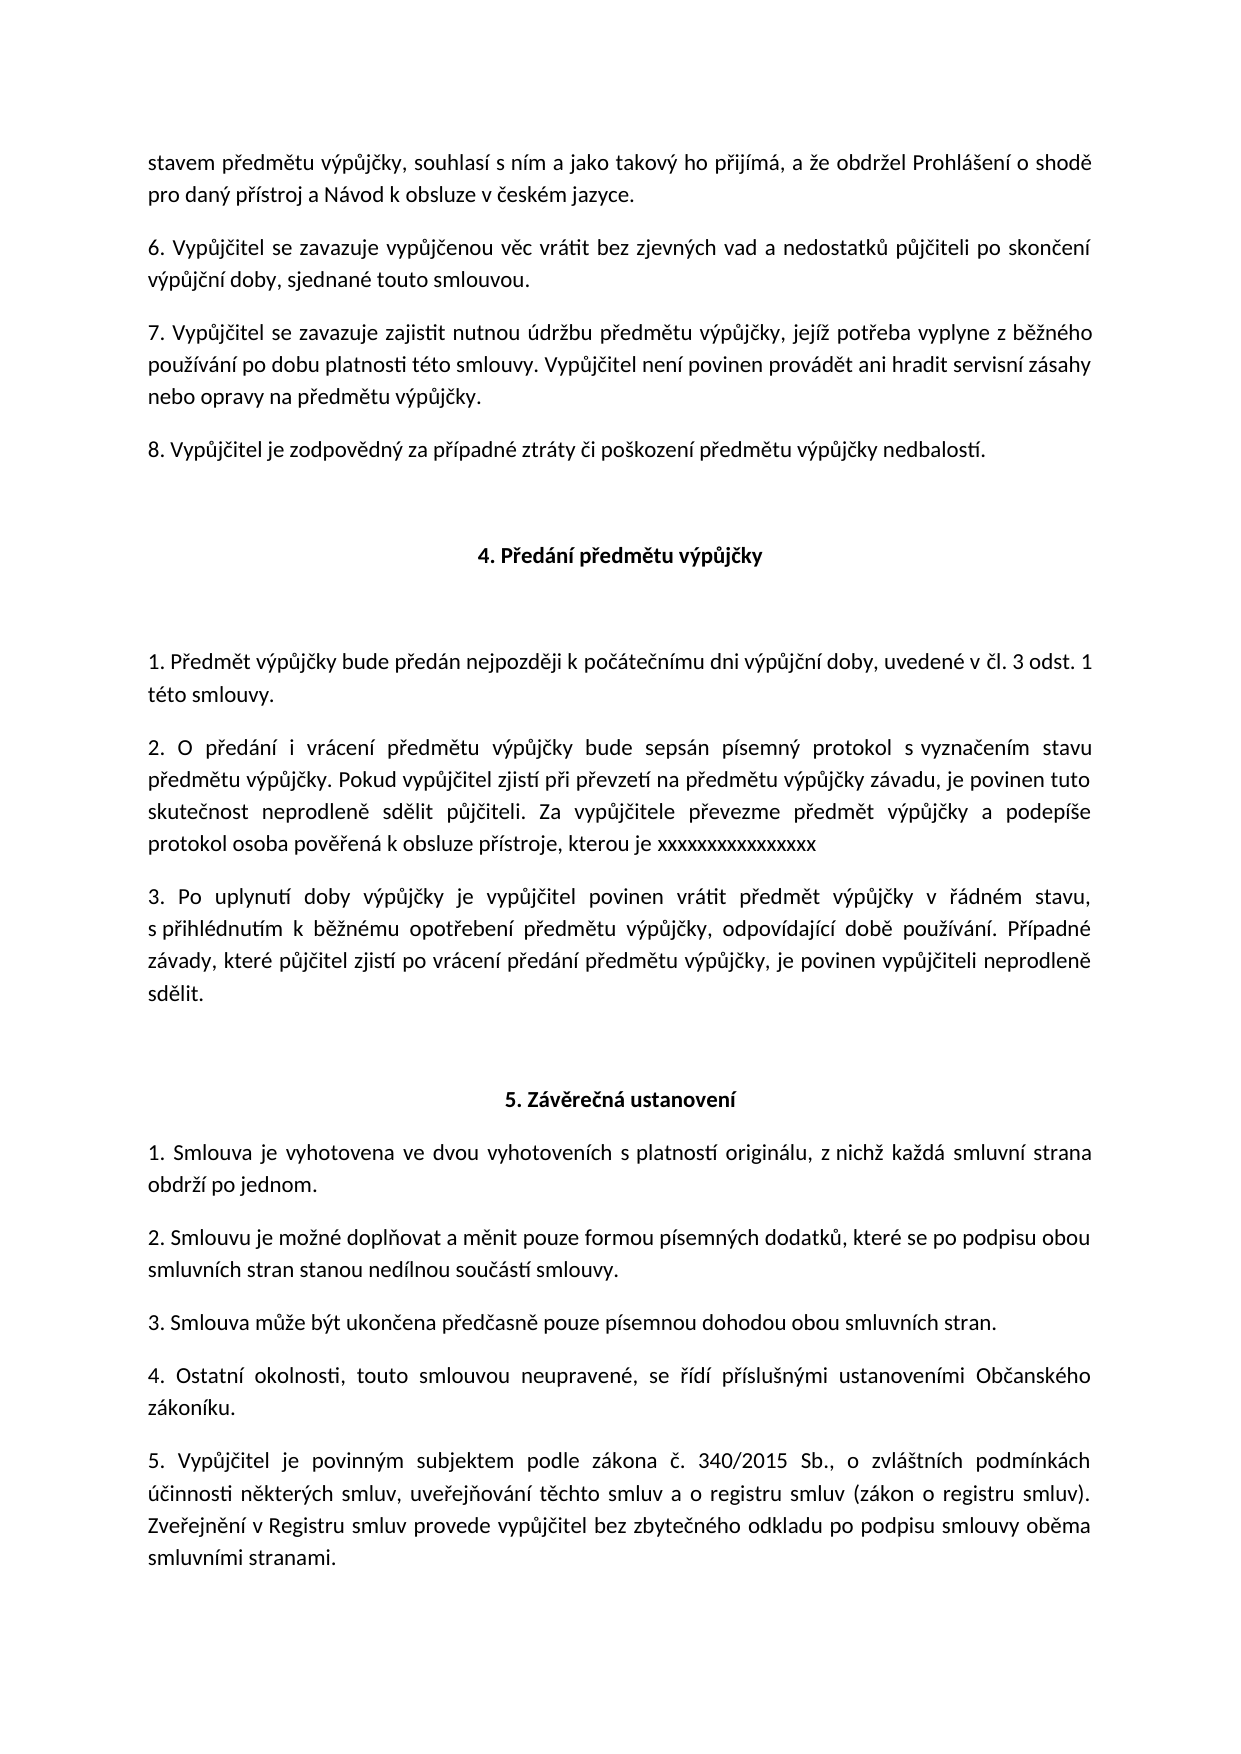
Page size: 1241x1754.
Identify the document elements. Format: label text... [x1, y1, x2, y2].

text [148, 148, 1093, 208]
text 3. Smlouva může být ukončena předčasně pouze písemnou dohodou obou smluvních stran. [148, 1308, 1093, 1336]
text 4. Ostatní okolnosti, touto smlouvou neupravené, se řídí příslušnými ustanoveními Občanského zákoníku. [148, 1361, 1093, 1422]
text 7. Vypůjčitel se zavazuje zajistit nutnou údržbu předmětu výpůjčky, jejíž potřeba vyplyne z běžného používání po dobu platnosti této smlouvy. Vypůjčitel není povinen provádět ani hradit servisní zásahy nebo opravy na předmětu výpůjčky. [148, 318, 1093, 410]
text 2. O předání i vrácení předmětu výpůjčky bude sepsán písemný protokol s vyznačením stavu předmětu výpůjčky. Pokud vypůjčitel zjistí při převzetí na předmětu výpůjčky závadu, je povinen tuto skutečnost neprodleně sdělit půjčiteli. Za vypůjčitele převezme předmět výpůjčky a podepíše protokol osoba pověřená k obsluze přístroje, kterou je xxxxxxxxxxxxxxxx [148, 733, 1093, 857]
text 8. Vypůjčitel je zodpovědný za případné ztráty či poškození předmětu výpůjčky nedbalostí. [148, 435, 1093, 463]
text 1. Předmět výpůjčky bude předán nejpozději k počátečnímu dni výpůjční doby, uvedené v čl. 3 odst. 1 této smlouvy. [148, 647, 1093, 708]
text 1. Smlouva je vyhotovena ve dvou vyhotoveních s platností originálu, z nichž každá smluvní strana obdrží po jednom. [148, 1138, 1093, 1198]
text 4. Předání předmětu výpůjčky [148, 541, 1093, 569]
text 2. Smlouvu je možné doplňovat a měnit pouze formou písemných dodatků, které se po podpisu obou smluvních stran stanou nedílnou součástí smlouvy. [148, 1223, 1093, 1283]
text 5. Závěrečná ustanovení [148, 1085, 1093, 1113]
text 3. Po uplynutí doby výpůjčky je vypůjčitel povinen vrátit předmět výpůjčky v řádném stavu, s přihlédnutím k běžnému opotřebení předmětu výpůjčky, odpovídající době používání. Případné závady, které půjčitel zjistí po vrácení předání předmětu výpůjčky, je povinen vypůjčiteli neprodleně sdělit. [148, 882, 1093, 1007]
text 6. Vypůjčitel se zavazuje vypůjčenou věc vrátit bez zjevných vad a nedostatků půjčiteli po skončení výpůjční doby, sjednané touto smlouvou. [148, 233, 1093, 293]
text 5. Vypůjčitel je povinným subjektem podle zákona č. 340/2015 Sb., o zvláštních podmínkách účinnosti některých smluv, uveřejňování těchto smluv a o registru smluv (zákon o registru smluv). Zveřejnění v Registru smluv provede vypůjčitel bez zbytečného odkladu po podpisu smlouvy oběma smluvními stranami. [148, 1447, 1093, 1571]
